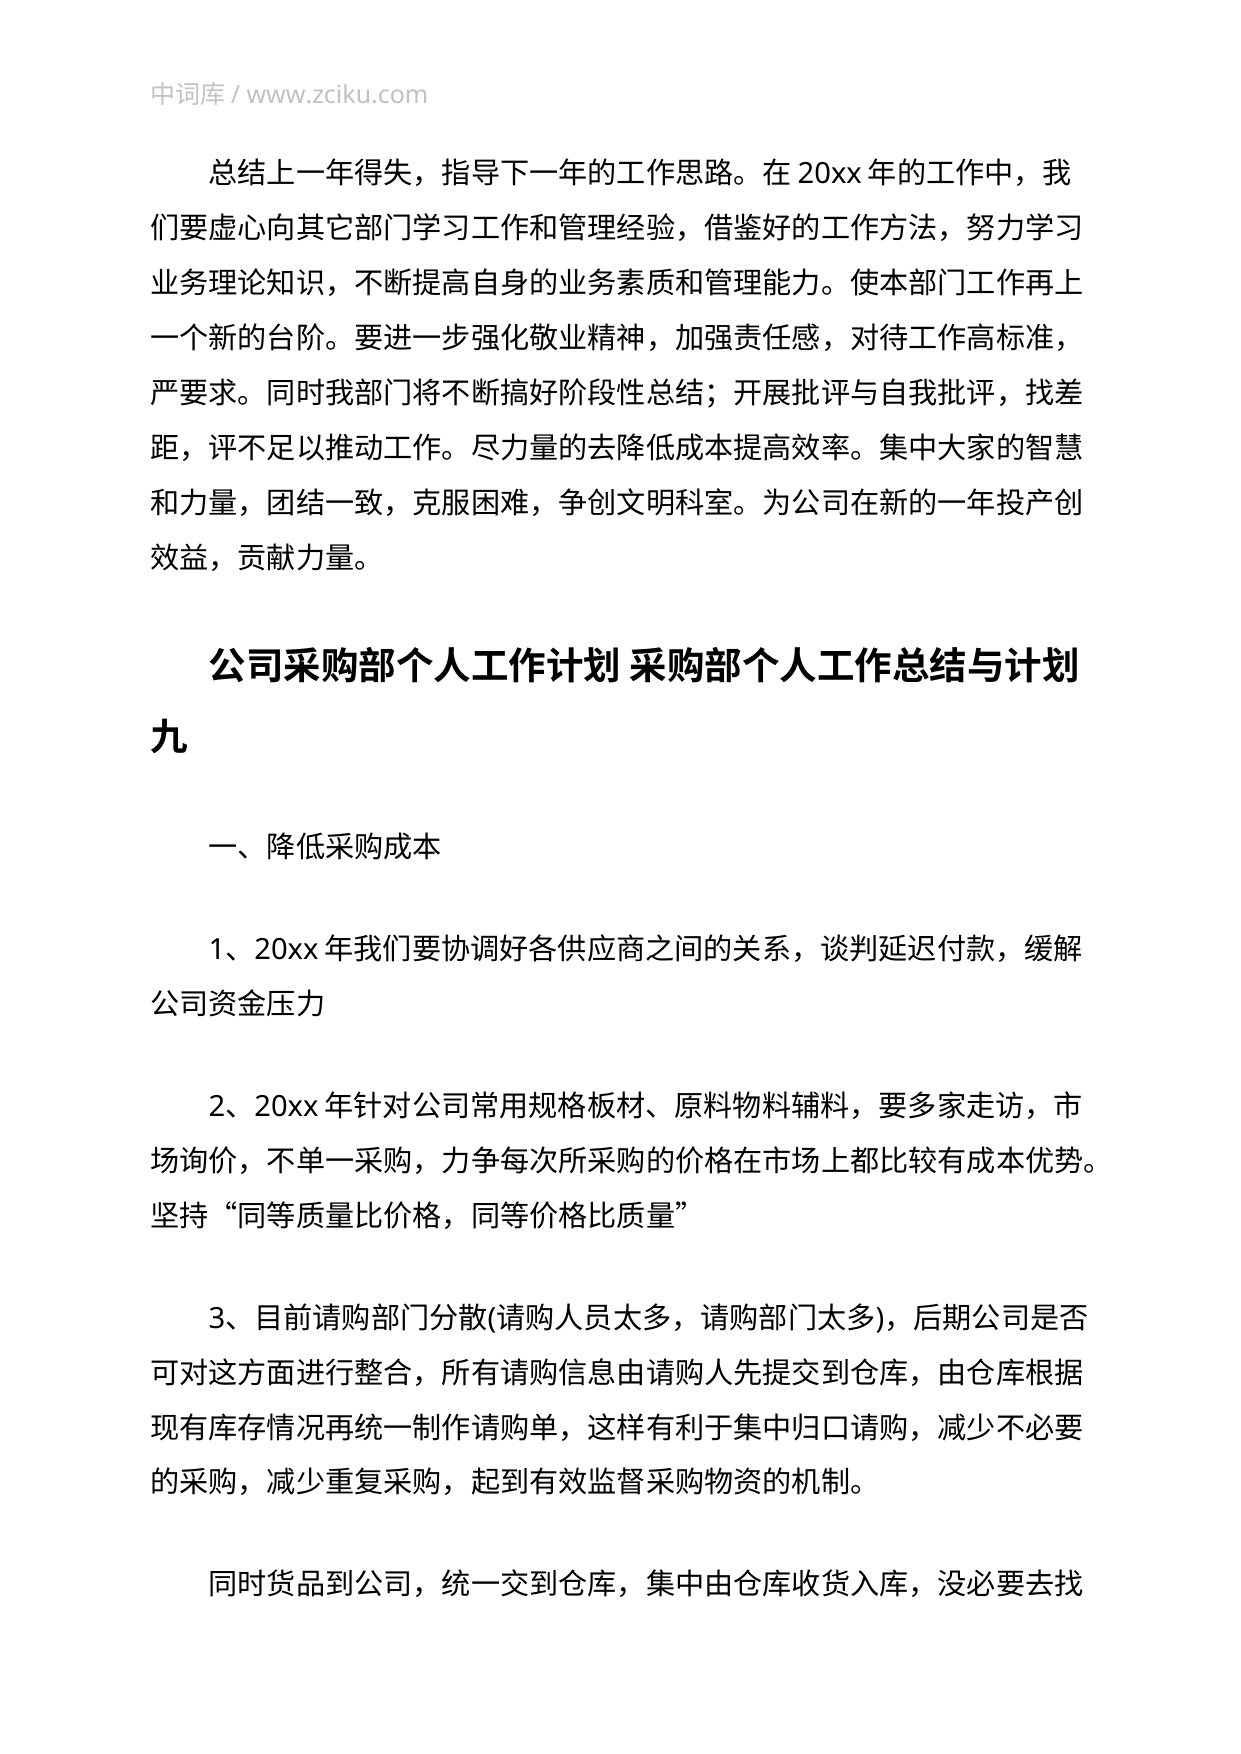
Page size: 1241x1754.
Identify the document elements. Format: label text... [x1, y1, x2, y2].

text 公司采购部个人工作计划 采购部个人工作总结与计划九 [150, 636, 1090, 761]
text 总结上一年得失，指导下一年的工作思路。在20xx年的工作中，我们要虚心向其它部门学习工作和管理经验，借鉴好的工作方法，努力学习业务理论知识，不断提高自身的业务素质和管理能力。使本部门工作再上一个新的台阶。要进一步强化敬业精神，加强责任感，对待工作高标准，严要求。同时我部门将不断搞好阶段性总结；开展批评与自我批评，找差距，评不足以推动工作。尽力量的去降低成本提高效率。集中大家的智慧和力量，团结一致，克服困难，争创文明科室。为公司在新的一年投产创效益，贡献力量。 [150, 150, 1090, 577]
text 2、20xx年针对公司常用规格板材、原料物料辅料，要多家走访，市场询价，不单一采购，力争每次所采购的价格在市场上都比较有成本优势。坚持“同等质量比价格，同等价格比质量” [150, 1083, 1090, 1235]
text 1、20xx年我们要协调好各供应商之间的关系，谈判延迟付款，缓解公司资金压力 [150, 926, 1090, 1023]
text 一、降低采购成本 [150, 824, 1090, 866]
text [150, 1561, 1090, 1603]
text 3、目前请购部门分散(请购人员太多，请购部门太多)，后期公司是否可对这方面进行整合，所有请购信息由请购人先提交到仓库，由仓库根据现有库存情况再统一制作请购单，这样有利于集中归口请购，减少不必要的采购，减少重复采购，起到有效监督采购物资的机制。 [150, 1294, 1090, 1501]
